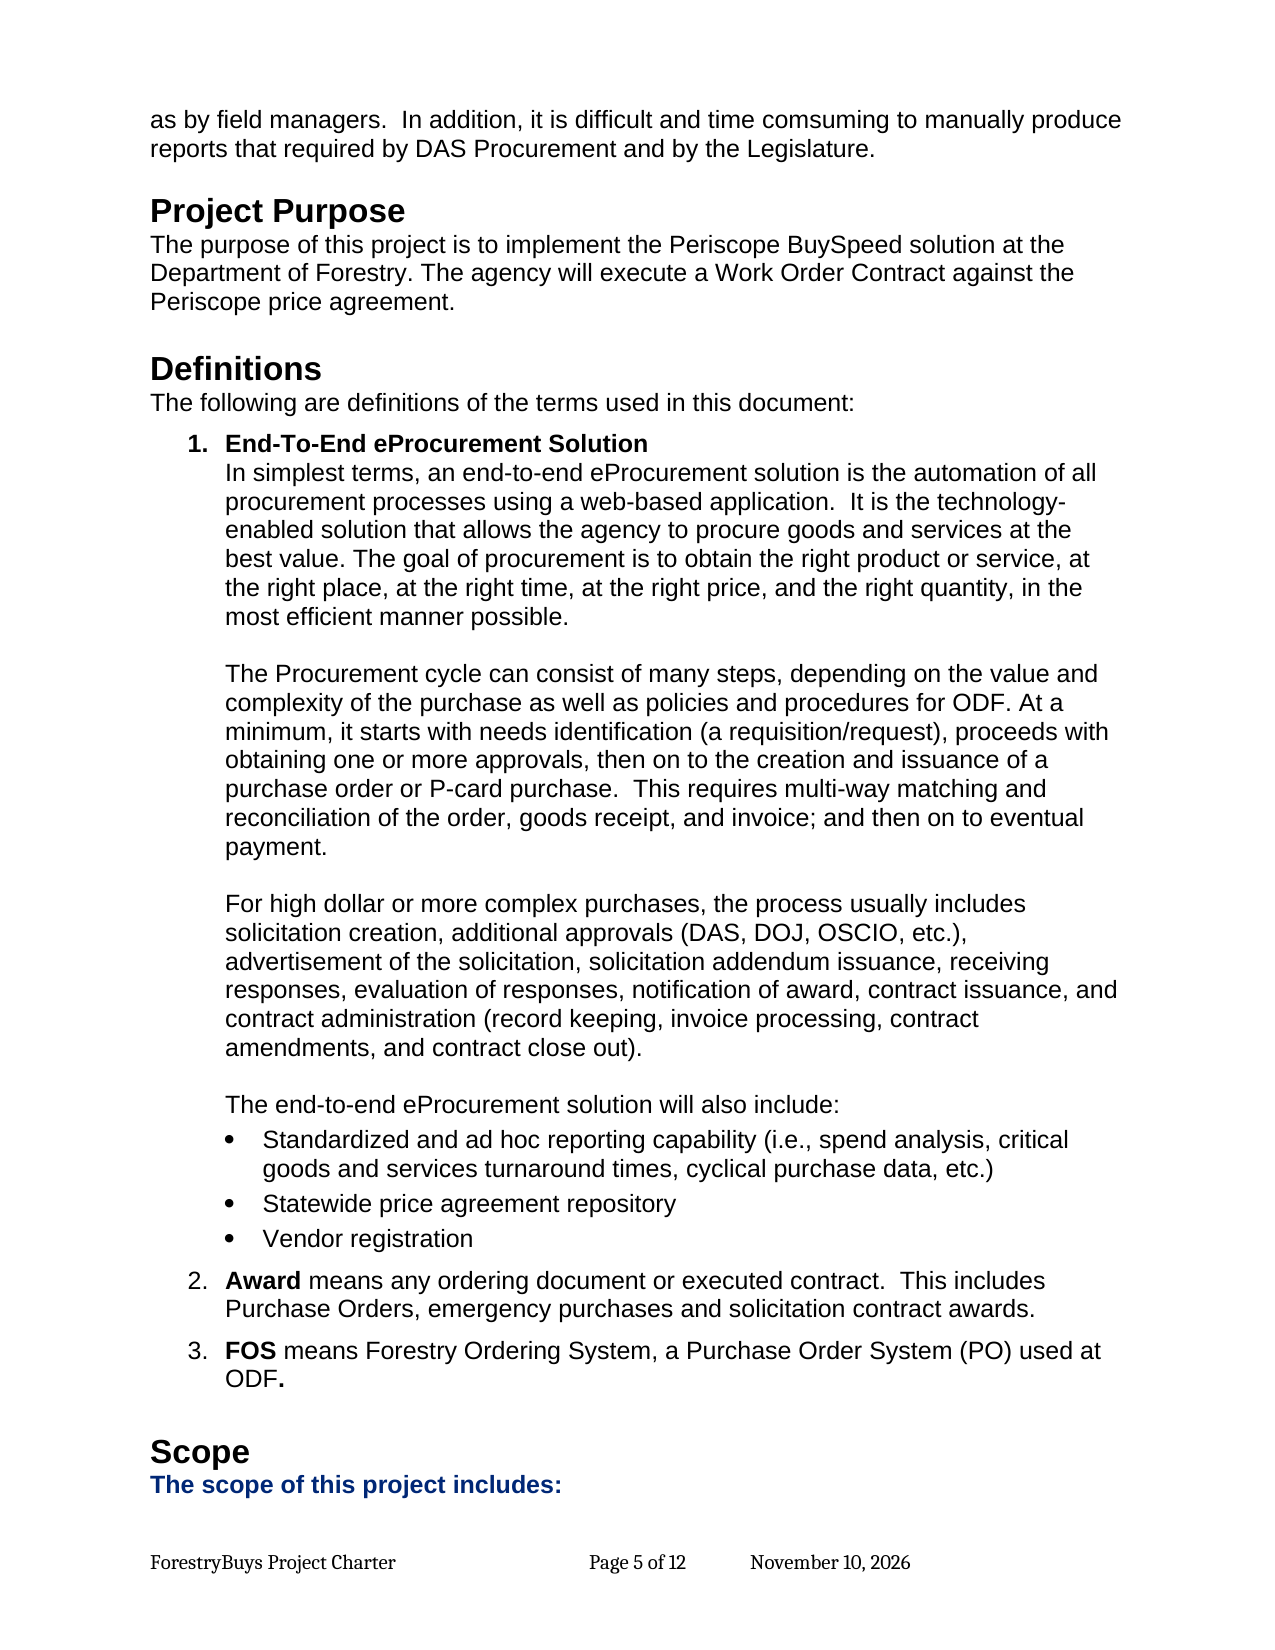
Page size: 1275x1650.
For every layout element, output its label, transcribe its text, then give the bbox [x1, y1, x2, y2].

subtitle FOS means Forestry Ordering System, a Purchase Order System (PO) used at ODF. [187, 1336, 1125, 1393]
subtitle End-To-End eProcurement Solution [187, 429, 1125, 458]
text The end-to-end eProcurement solution will also include: [225, 1090, 1125, 1119]
list Standardized and ad hoc reporting capability (i.e., spend analysis, critical goods and services turnaround times, cyclical purchase data, etc.) [225, 1125, 1125, 1183]
subtitle Scope [150, 1432, 1125, 1470]
subtitle Project Purpose [150, 191, 1125, 230]
subtitle Definitions [150, 349, 1125, 388]
text The following are definitions of the terms used in this document: [150, 388, 1125, 417]
list Statewide price agreement repository [225, 1189, 1125, 1218]
text The purpose of this project is to implement the Periscope BuySpeed solution at the Department of Forestry. The agency will execute a Work Order Contract against the Periscope price agreement. [150, 230, 1125, 316]
list Vendor registration [225, 1224, 1125, 1253]
text The Procurement cycle can consist of many steps, depending on the value and complexity of the purchase as well as policies and procedures for ODF. At a minimum, it starts with needs identification (a requisition/request), proceeds with obtaining one or more approvals, then on to the creation and issuance of a purchase order or P-card purchase. This requires multi-way matching and reconciliation of the order, goods receipt, and invoice; and then on to eventual payment. [225, 659, 1125, 860]
text In simplest terms, an end-to-end eProcurement solution is the automation of all procurement processes using a web-based application. It is the technology-enabled solution that allows the agency to procure goods and services at the best value. The goal of procurement is to obtain the right product or service, at the right place, at the right time, at the right price, and the right quantity, in the most efficient manner possible. [225, 458, 1125, 630]
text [150, 105, 1125, 162]
text The scope of this project includes: [150, 1470, 1125, 1499]
text For high dollar or more complex purchases, the process usually includes solicitation creation, additional approvals (DAS, DOJ, OSCIO, etc.), advertisement of the solicitation, solicitation addendum issuance, receiving responses, evaluation of responses, notification of award, contract issuance, and contract administration (record keeping, invoice processing, contract amendments, and contract close out). [225, 889, 1125, 1062]
subtitle Award means any ordering document or executed contract. This includes Purchase Orders, emergency purchases and solicitation contract awards. [187, 1266, 1125, 1323]
